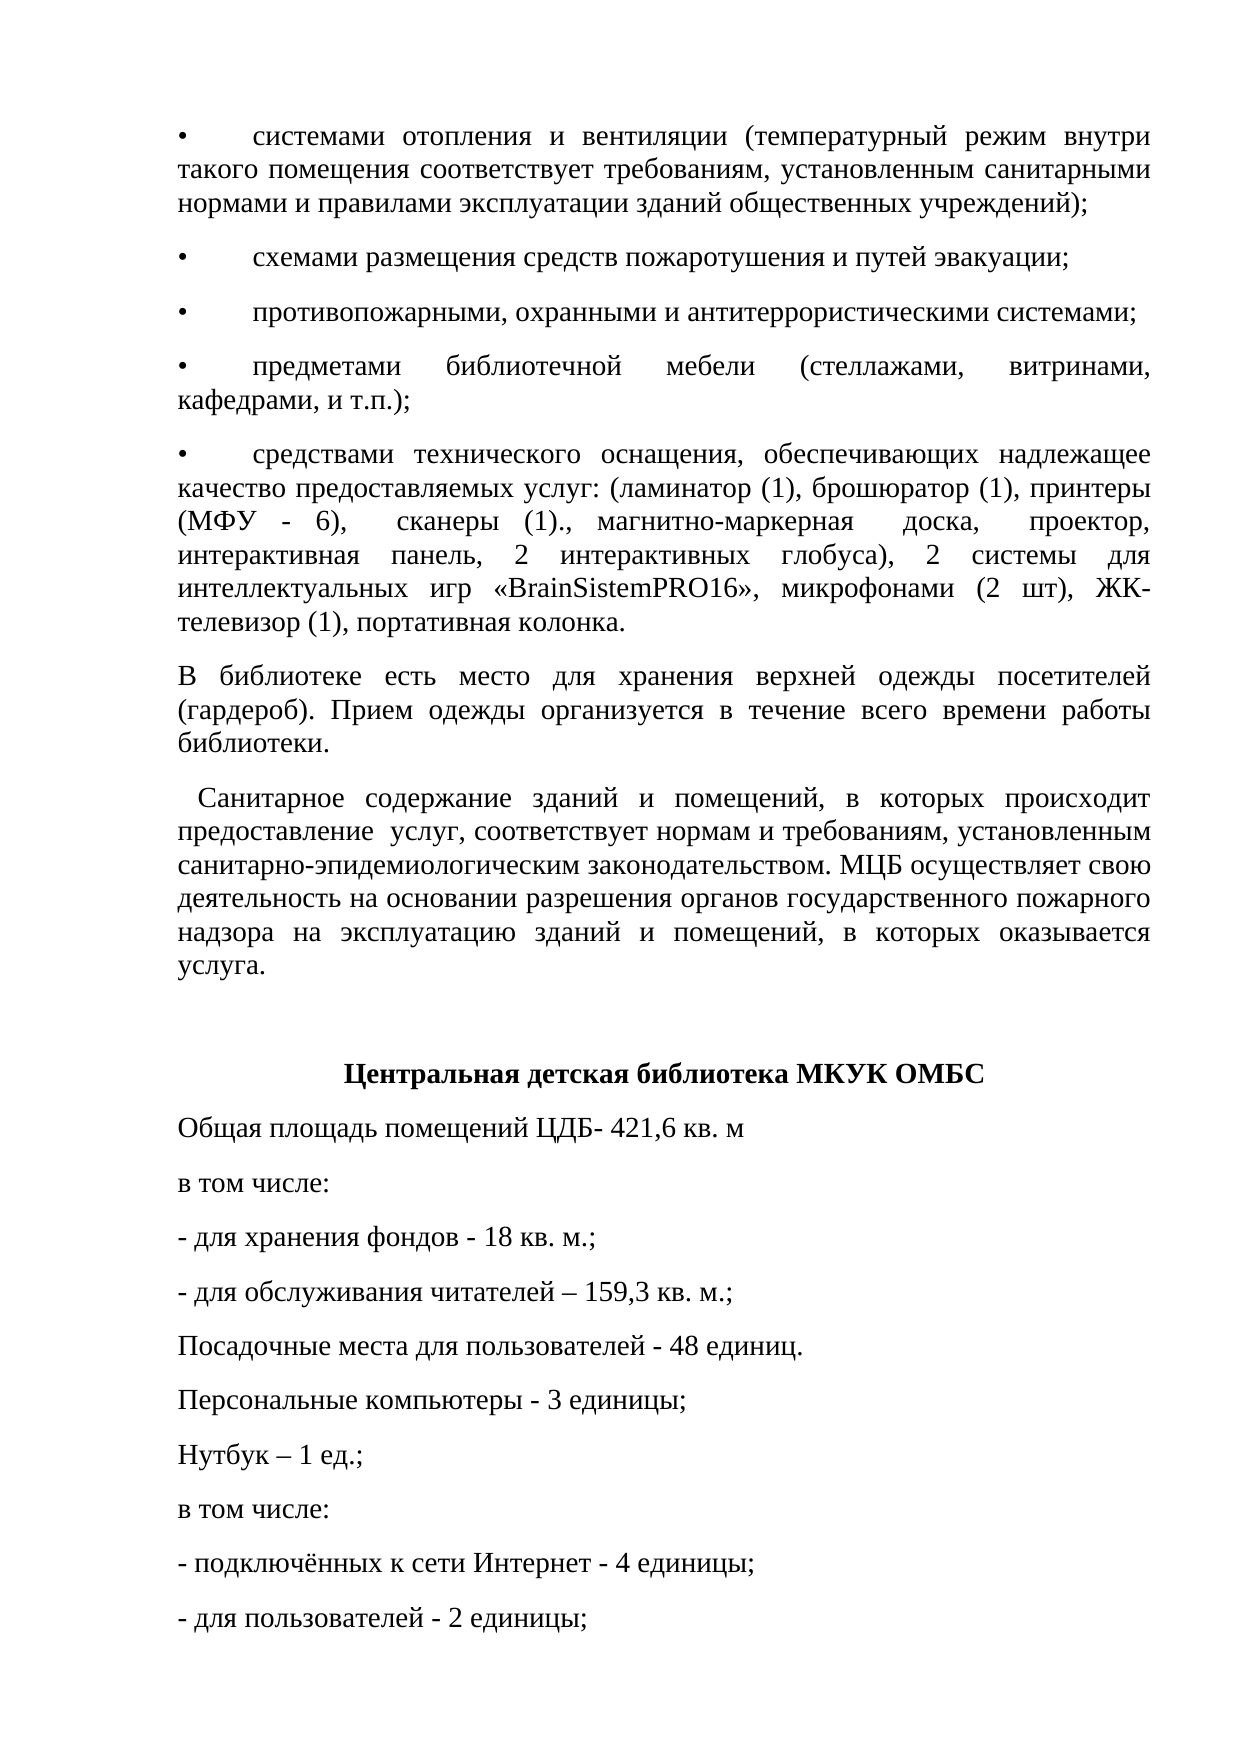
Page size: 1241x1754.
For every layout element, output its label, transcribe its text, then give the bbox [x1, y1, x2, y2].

text • схемами размещения средств пожаротушения и путей эвакуации; [177, 239, 1152, 273]
text - для пользователей - 2 единицы; [177, 1600, 1152, 1633]
text Центральная детская библиотека МКУК ОМБС [177, 1056, 1152, 1090]
text - для хранения фондов - 18 кв. м.; [177, 1219, 1152, 1253]
text в том числе: [177, 1165, 1152, 1198]
text Санитарное содержание зданий и помещений, в которых происходит предоставление услуг, соответствует нормам и требованиям, установленным санитарно-эпидемиологическим законодательством. МЦБ осуществляет свою деятельность на основании разрешения органов государственного пожарного надзора на эксплуатацию зданий и помещений, в которых оказывается услуга. [177, 780, 1152, 981]
text • противопожарными, охранными и антитеррористическими системами; [177, 294, 1152, 327]
text В библиотеке есть место для хранения верхней одежды посетителей (гардероб). Прием одежды организуется в течение всего времени работы библиотеки. [177, 658, 1152, 759]
text • предметами библиотечной мебели (стеллажами, витринами, кафедрами, и т.п.); [177, 348, 1152, 415]
text • средствами технического оснащения, обеспечивающих надлежащее качество предоставляемых услуг: (ламинатор (1), брошюратор (1), принтеры (МФУ - 6), сканеры (1)., магнитно-маркерная доска, проектор, интерактивная панель, 2 интерактивных глобуса), 2 системы для интеллектуальных игр «BrainSistemPRO16», микрофонами (2 шт), ЖК-телевизор (1), портативная колонка. [177, 436, 1152, 637]
text - подключённых к сети Интернет - 4 единицы; [177, 1546, 1152, 1579]
text Посадочные места для пользователей - 48 единиц. [177, 1328, 1152, 1362]
text Нутбук – 1 ед.; [177, 1437, 1152, 1470]
text в том числе: [177, 1491, 1152, 1525]
text Персональные компьютеры - 3 единицы; [177, 1382, 1152, 1416]
text • системами отопления и вентиляции (температурный режим внутри такого помещения соответствует требованиям, установленным санитарными нормами и правилами эксплуатации зданий общественных учреждений); [177, 118, 1152, 219]
text - для обслуживания читателей – 159,3 кв. м.; [177, 1274, 1152, 1307]
text Общая площадь помещений ЦДБ- 421,6 кв. м [177, 1111, 1152, 1144]
